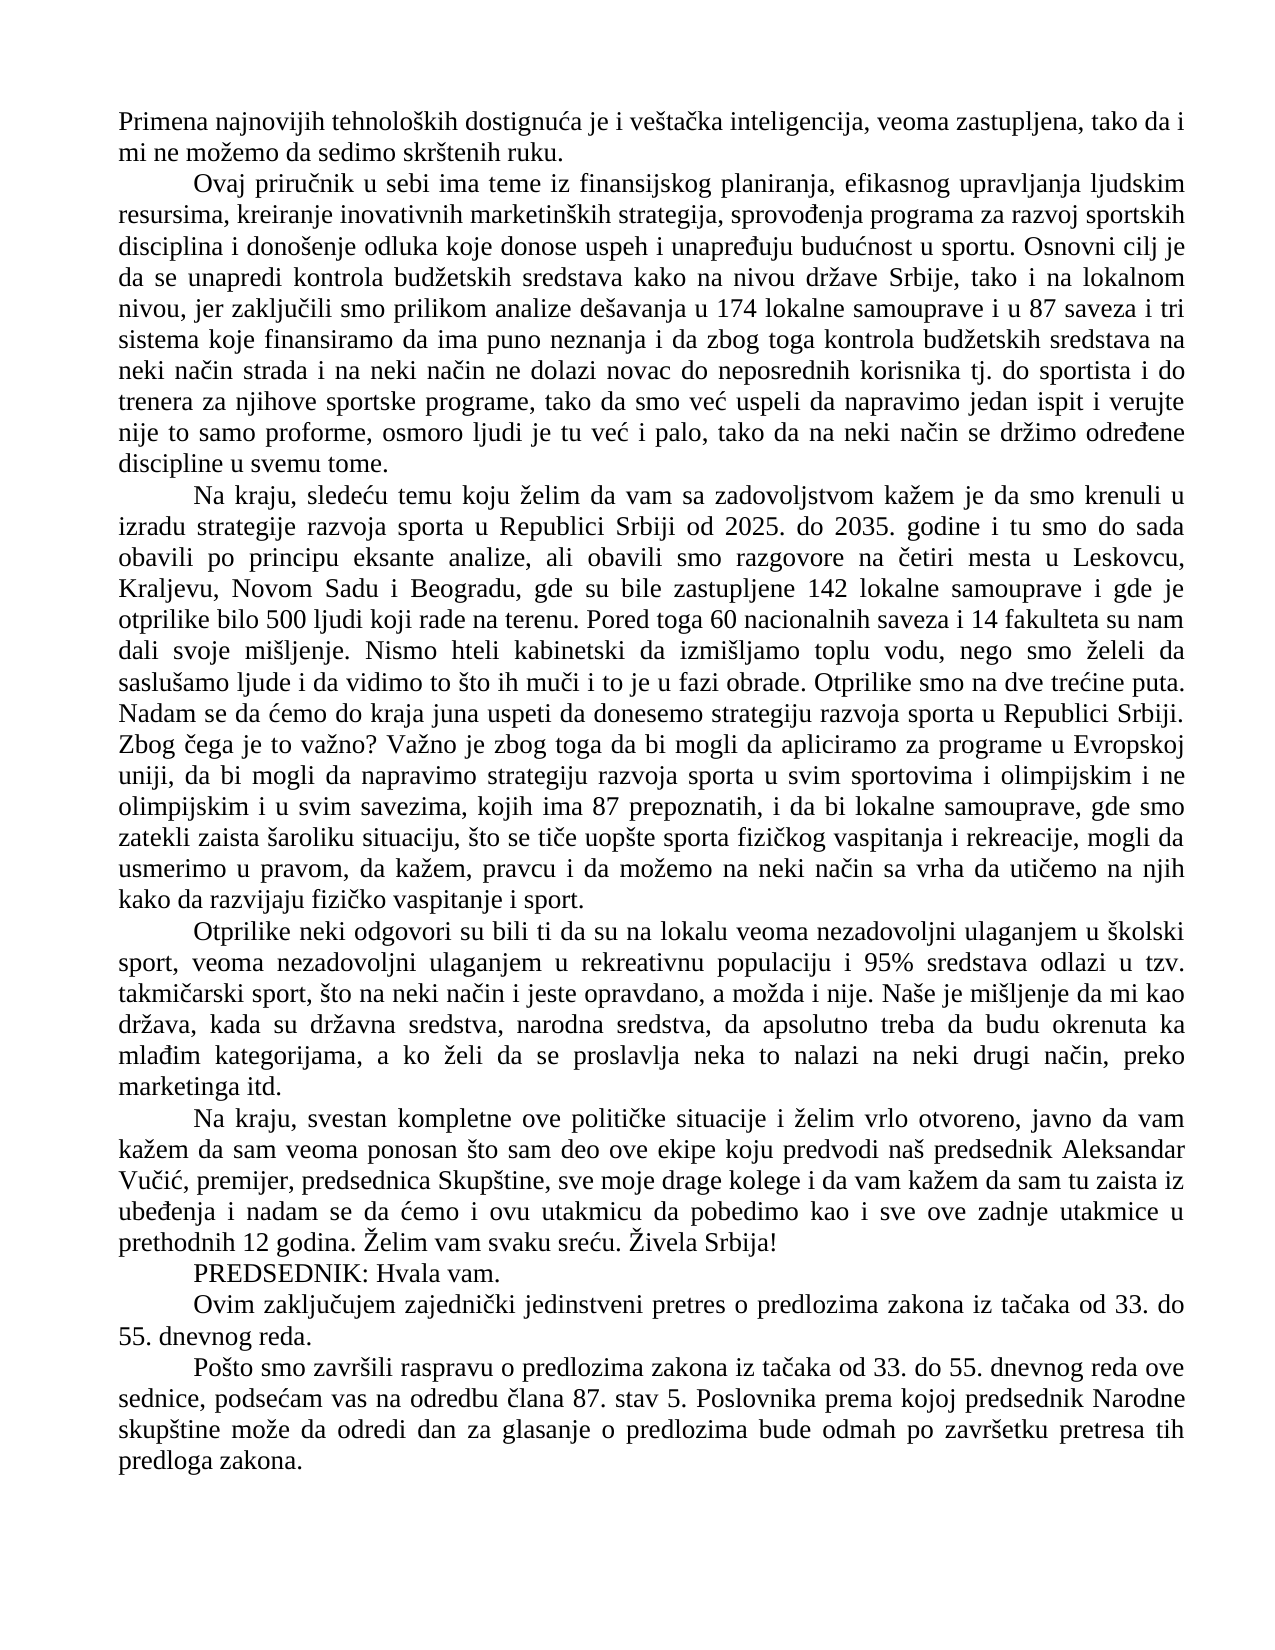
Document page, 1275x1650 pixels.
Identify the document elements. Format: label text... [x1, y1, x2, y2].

text PREDSEDNIK: Hvala vam. [118, 1257, 1186, 1288]
text Ovaj priručnik u sebi ima teme iz finansijskog planiranja, efikasnog upravljanja ljudskim resursima, kreiranje inovativnih marketinških strategija, sprovođenja programa za razvoj sportskih disciplina i donošenje odluka koje donose uspeh i unapređuju budućnost u sportu. Osnovni cilj je da se unapredi kontrola budžetskih sredstava kako na nivou države Srbije, tako i na lokalnom nivou, jer zaključili smo prilikom analize dešavanja u 174 lokalne samouprave i u 87 saveza i tri sistema koje finansiramo da ima puno neznanja i da zbog toga kontrola budžetskih sredstava na neki način strada i na neki način ne dolazi novac do neposrednih korisnika tj. do sportista i do trenera za njihove sportske programe, tako da smo već uspeli da napravimo jedan ispit i verujte nije to samo proforme, osmoro ljudi je tu već i palo, tako da na neki način se držimo određene discipline u svemu tome. [118, 167, 1186, 479]
text Ovim zaključujem zajednički jedinstveni pretres o predlozima zakona iz tačaka od 33. do 55. dnevnog reda. [118, 1288, 1186, 1351]
text Na kraju, sledeću temu koju želim da vam sa zadovoljstvom kažem je da smo krenuli u izradu strategije razvoja sporta u Republici Srbiji od 2025. do 2035. godine i tu smo do sada obavili po principu eksante analize, ali obavili smo razgovore na četiri mesta u Leskovcu, Kraljevu, Novom Sadu i Beogradu, gde su bile zastupljene 142 lokalne samouprave i gde je otprilike bilo 500 ljudi koji rade na terenu. Pored toga 60 nacionalnih saveza i 14 fakulteta su nam dali svoje mišljenje. Nismo hteli kabinetski da izmišljamo toplu vodu, nego smo želeli da saslušamo ljude i da vidimo to što ih muči i to je u fazi obrade. Otprilike smo na dve trećine puta. Nadam se da ćemo do kraja juna uspeti da donesemo strategiju razvoja sporta u Republici Srbiji. Zbog čega je to važno? Važno je zbog toga da bi mogli da apliciramo za programe u Evropskoj uniji, da bi mogli da napravimo strategiju razvoja sporta u svim sportovima i olimpijskim i ne olimpijskim i u svim savezima, kojih ima 87 prepoznatih, i da bi lokalne samouprave, gde smo zatekli zaista šaroliku situaciju, što se tiče uopšte sporta fizičkog vaspitanja i rekreacije, mogli da usmerimo u pravom, da kažem, pravcu i da možemo na neki način sa vrha da utičemo na njih kako da razvijaju fizičko vaspitanje i sport. [118, 479, 1186, 915]
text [118, 105, 1186, 167]
text Na kraju, svestan kompletne ove političke situacije i želim vrlo otvoreno, javno da vam kažem da sam veoma ponosan što sam deo ove ekipe koju predvodi naš predsednik Aleksandar Vučić, premijer, predsednica Skupštine, sve moje drage kolege i da vam kažem da sam tu zaista iz ubeđenja i nadam se da ćemo i ovu utakmicu da pobedimo kao i sve ove zadnje utakmice u prethodnih 12 godina. Želim vam svaku sreću. Živela Srbija! [118, 1102, 1186, 1257]
text Pošto smo završili raspravu o predlozima zakona iz tačaka od 33. do 55. dnevnog reda ove sednice, podsećam vas na odredbu člana 87. stav 5. Poslovnika prema kojoj predsednik Narodne skupštine može da odredi dan za glasanje o predlozima bude odmah po završetku pretresa tih predloga zakona. [118, 1351, 1186, 1475]
text Otprilike neki odgovori su bili ti da su na lokalu veoma nezadovoljni ulaganjem u školski sport, veoma nezadovoljni ulaganjem u rekreativnu populaciju i 95% sredstava odlazi u tzv. takmičarski sport, što na neki način i jeste opravdano, a možda i nije. Naše je mišljenje da mi kao država, kada su državna sredstva, narodna sredstva, da apsolutno treba da budu okrenuta ka mlađim kategorijama, a ko želi da se proslavlja neka to nalazi na neki drugi način, preko marketinga itd. [118, 915, 1186, 1102]
